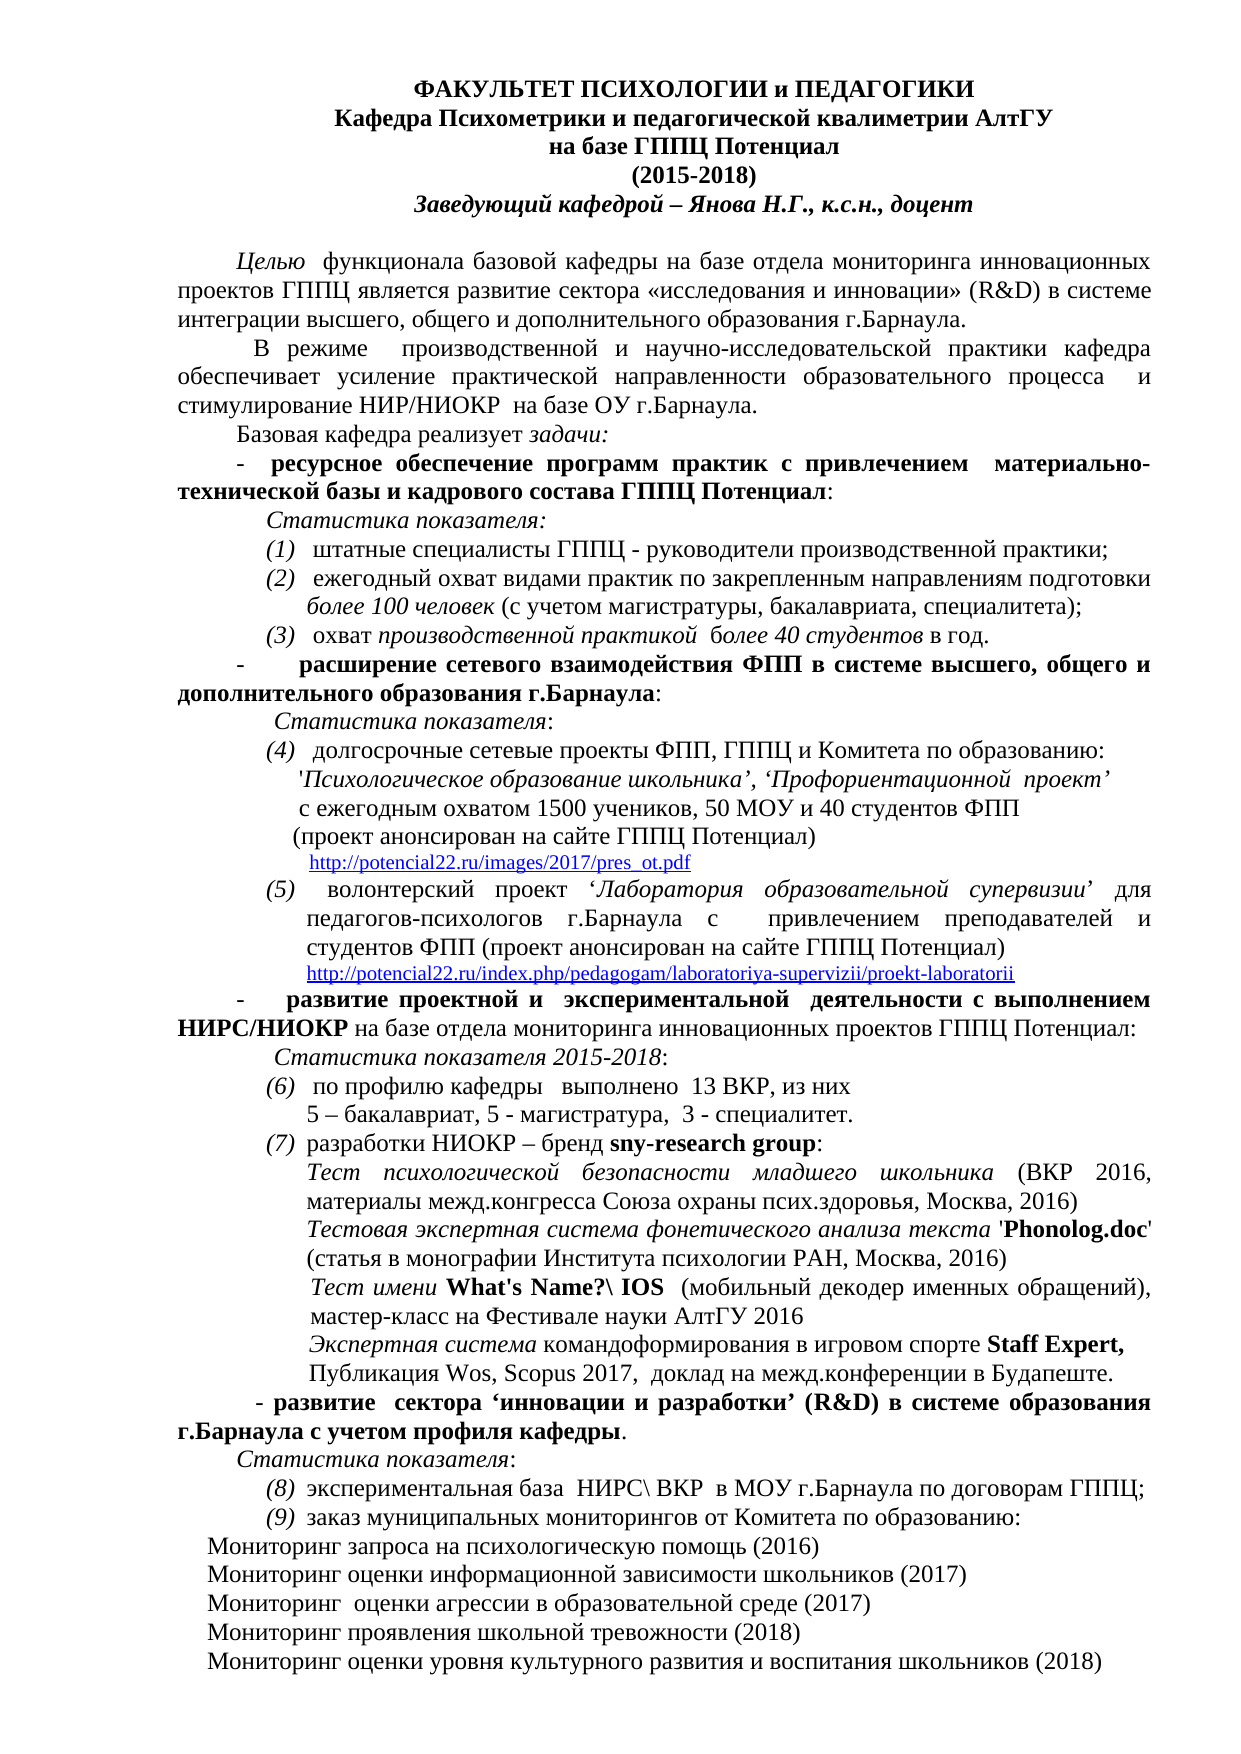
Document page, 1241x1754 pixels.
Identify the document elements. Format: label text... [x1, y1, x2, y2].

list охват производственной практикой более 40 студентов в год. [266, 620, 1152, 649]
list по профилю кафедры выполнено 13 ВКР, из них [266, 1071, 1152, 1099]
text Базовая кафедра реализует задачи: [177, 419, 1152, 448]
text - развитие сектора ‘инновации и разработки’ (R&D) в системе образования г.Барнаула с учетом профиля кафедры. [177, 1387, 1152, 1444]
list 5 – бакалавриат, 5 - магистратура, 3 - специалитет. [306, 1099, 1152, 1128]
text Статистика показателя: [266, 505, 1152, 534]
text Мониторинг запроса на психологическую помощь (2016) [177, 1531, 1152, 1559]
text с ежегодным охватом 1500 учеников, 50 МОУ и 40 студентов ФПП [177, 793, 1152, 821]
text - расширение сетевого взаимодействия ФПП в системе высшего, общего и дополнительного образования г.Барнаула: [177, 649, 1152, 706]
text (2015-2018) [177, 160, 1152, 189]
text Мониторинг оценки уровня культурного развития и воспитания школьников (2018) [177, 1646, 1152, 1674]
text Статистика показателя: [177, 706, 1152, 735]
text Экспертная система командоформирования в игровом спорте Staff Expert, [140, 1329, 1152, 1358]
text Мониторинг оценки информационной зависимости школьников (2017) [177, 1559, 1152, 1588]
text - ресурсное обеспечение программ практик с привлечением материально-технической базы и кадрового состава ГППЦ Потенциал: [177, 448, 1152, 505]
list заказ муниципальных мониторингов от Комитета по образованию: [266, 1502, 1152, 1531]
text Целью функционала базовой кафедры на базе отдела мониторинга инновационных проектов ГППЦ является развитие сектора «исследования и инновации» (R&D) в системе интеграции высшего, общего и дополнительного образования г.Барнаула. [177, 246, 1152, 333]
text http://potencial22.ru/images/2017/pres_ot.pdf [177, 850, 1152, 874]
text Статистика показателя: [177, 1444, 1152, 1473]
text на базе ГППЦ Потенциал [177, 131, 1152, 160]
list штатные специалисты ГППЦ - руководители производственной практики; [266, 534, 1152, 563]
text Мониторинг оценки агрессии в образовательной среде (2017) [177, 1588, 1152, 1617]
text 'Психологическое образование школьника’, ‘Профориентационной проект’ [177, 764, 1152, 793]
text - развитие проектной и экспериментальной деятельности с выполнением НИРС/НИОКР на базе отдела мониторинга инновационных проектов ГППЦ Потенциал: [177, 984, 1152, 1042]
list ежегодный охват видами практик по закрепленным направлениям подготовки более 100 человек (с учетом магистратуры, бакалавриата, специалитета); [266, 563, 1152, 620]
list волонтерский проект ‘Лаборатория образовательной супервизии’ для педагогов-психологов г.Барнаула с привлечением преподавателей и студентов ФПП (проект анонсирован на сайте ГППЦ Потенциал) [266, 874, 1152, 960]
text (проект анонсирован на сайте ГППЦ Потенциал) [177, 821, 1152, 850]
list экспериментальная база НИРС\ ВКР в МОУ г.Барнаула по договорам ГППЦ; [266, 1473, 1152, 1502]
text В режиме производственной и научно-исследовательской практики кафедра обеспечивает усиление практической направленности образовательного процесса и стимулирование НИР/НИОКР на базе ОУ г.Барнаула. [177, 333, 1152, 419]
list http://potencial22.ru/index.php/pedagogam/laboratoriya-supervizii/proekt-laboratorii [306, 960, 1152, 984]
text Мониторинг проявления школьной тревожности (2018) [177, 1617, 1152, 1646]
text Кафедра Психометрики и педагогической квалиметрии АлтГУ [177, 103, 1152, 131]
text Заведующий кафедрой – Янова Н.Г., к.с.н., доцент [177, 189, 1152, 218]
list разработки НИОКР – бренд sny-research group: [266, 1128, 1152, 1157]
text Статистика показателя 2015-2018: [177, 1042, 1152, 1071]
text Публикация Wos, Scopus 2017, доклад на межд.конференции в Будапеште. [140, 1358, 1152, 1387]
list долгосрочные сетевые проекты ФПП, ГППЦ и Комитета по образованию: [266, 735, 1152, 764]
list Тестовая экспертная система фонетического анализа текста 'Phonolog.doc' (статья в монографии Института психологии РАН, Москва, 2016) [306, 1214, 1152, 1272]
text ФАКУЛЬТЕТ ПСИХОЛОГИИ и ПЕДАГОГИКИ [177, 74, 1152, 103]
list Тест психологической безопасности младшего школьника (ВКР 2016, материалы межд.конгресса Союза охраны псих.здоровья, Москва, 2016) [306, 1157, 1152, 1214]
text Тест имени What's Name?\ IOS (мобильный декодер именных обращений), мастер-класс на Фестивале науки АлтГУ 2016 [310, 1272, 1152, 1329]
